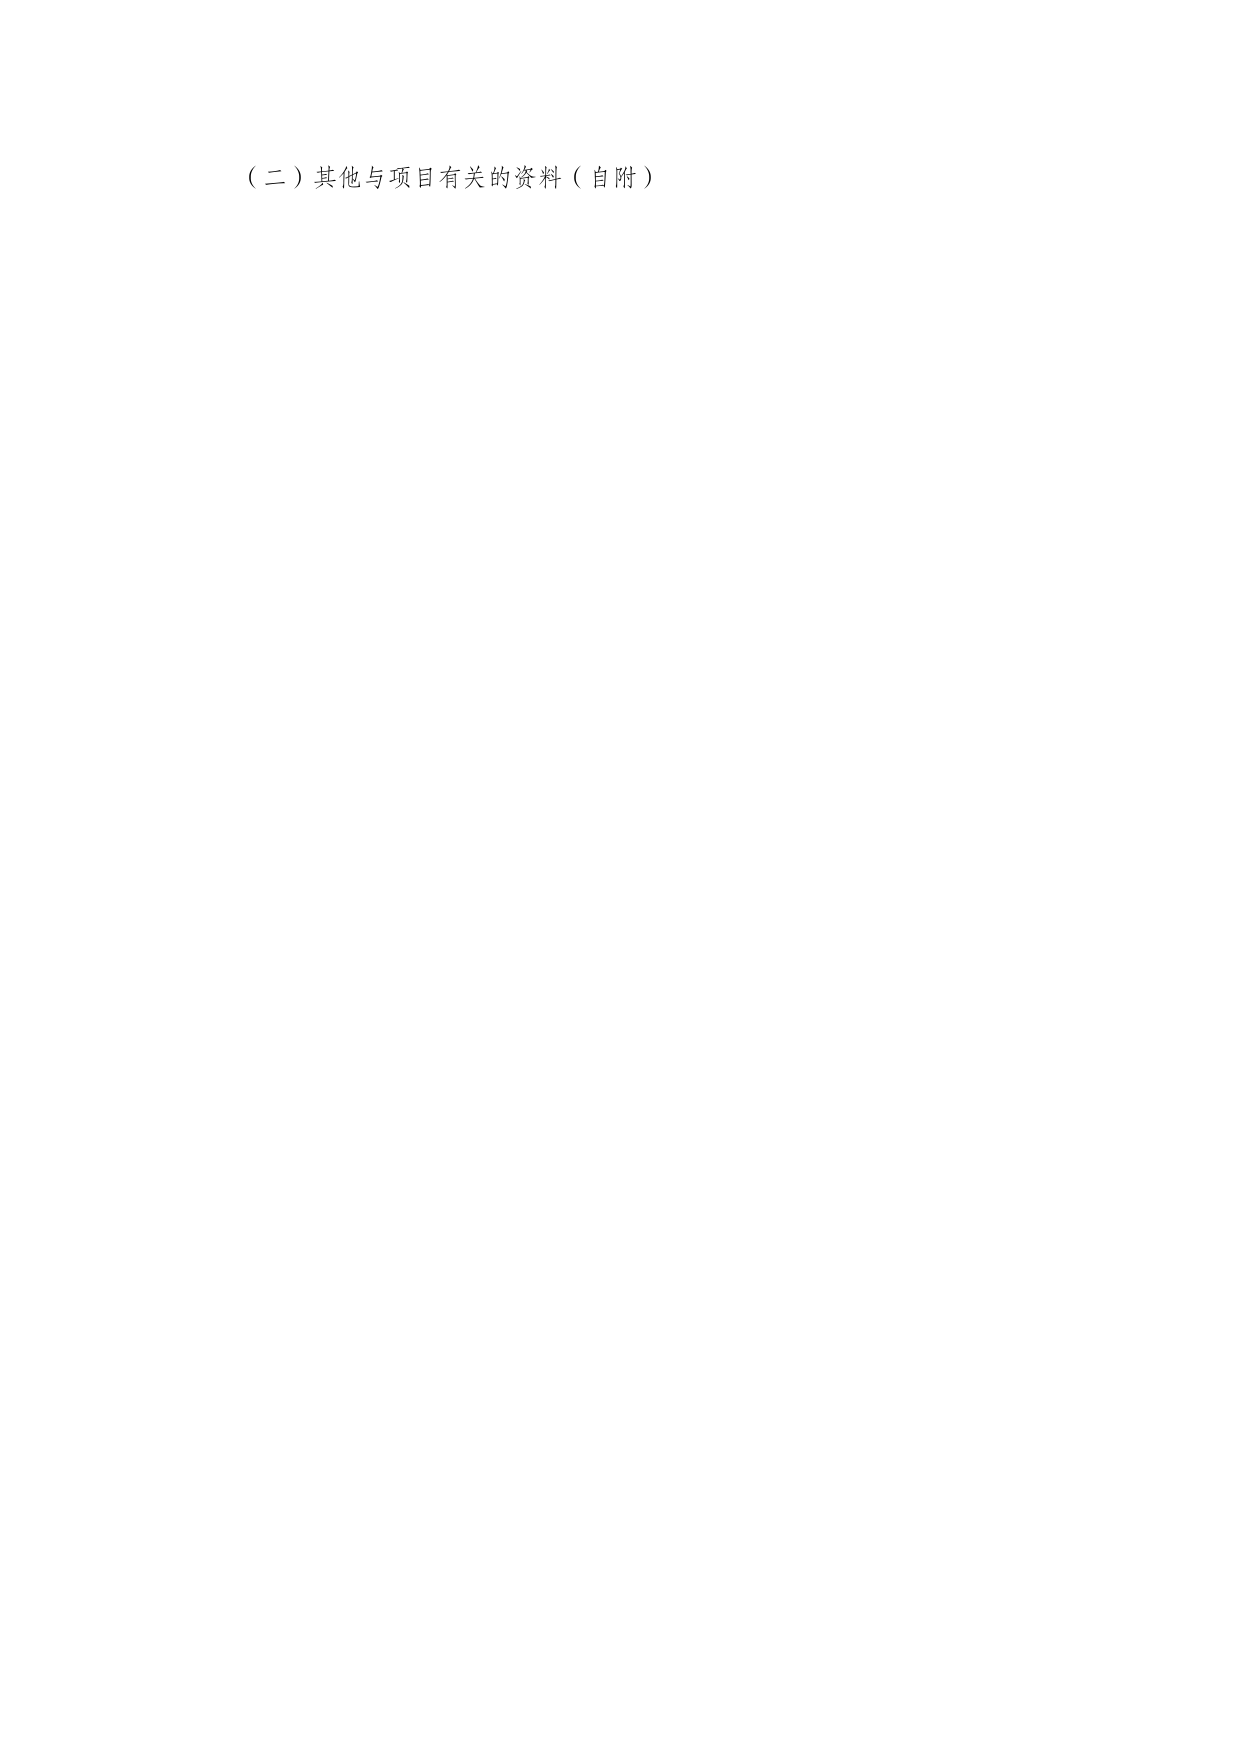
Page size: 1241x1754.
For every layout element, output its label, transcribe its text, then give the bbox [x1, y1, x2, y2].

text （二）其他与项目有关的资料（自附） [187, 162, 1053, 194]
